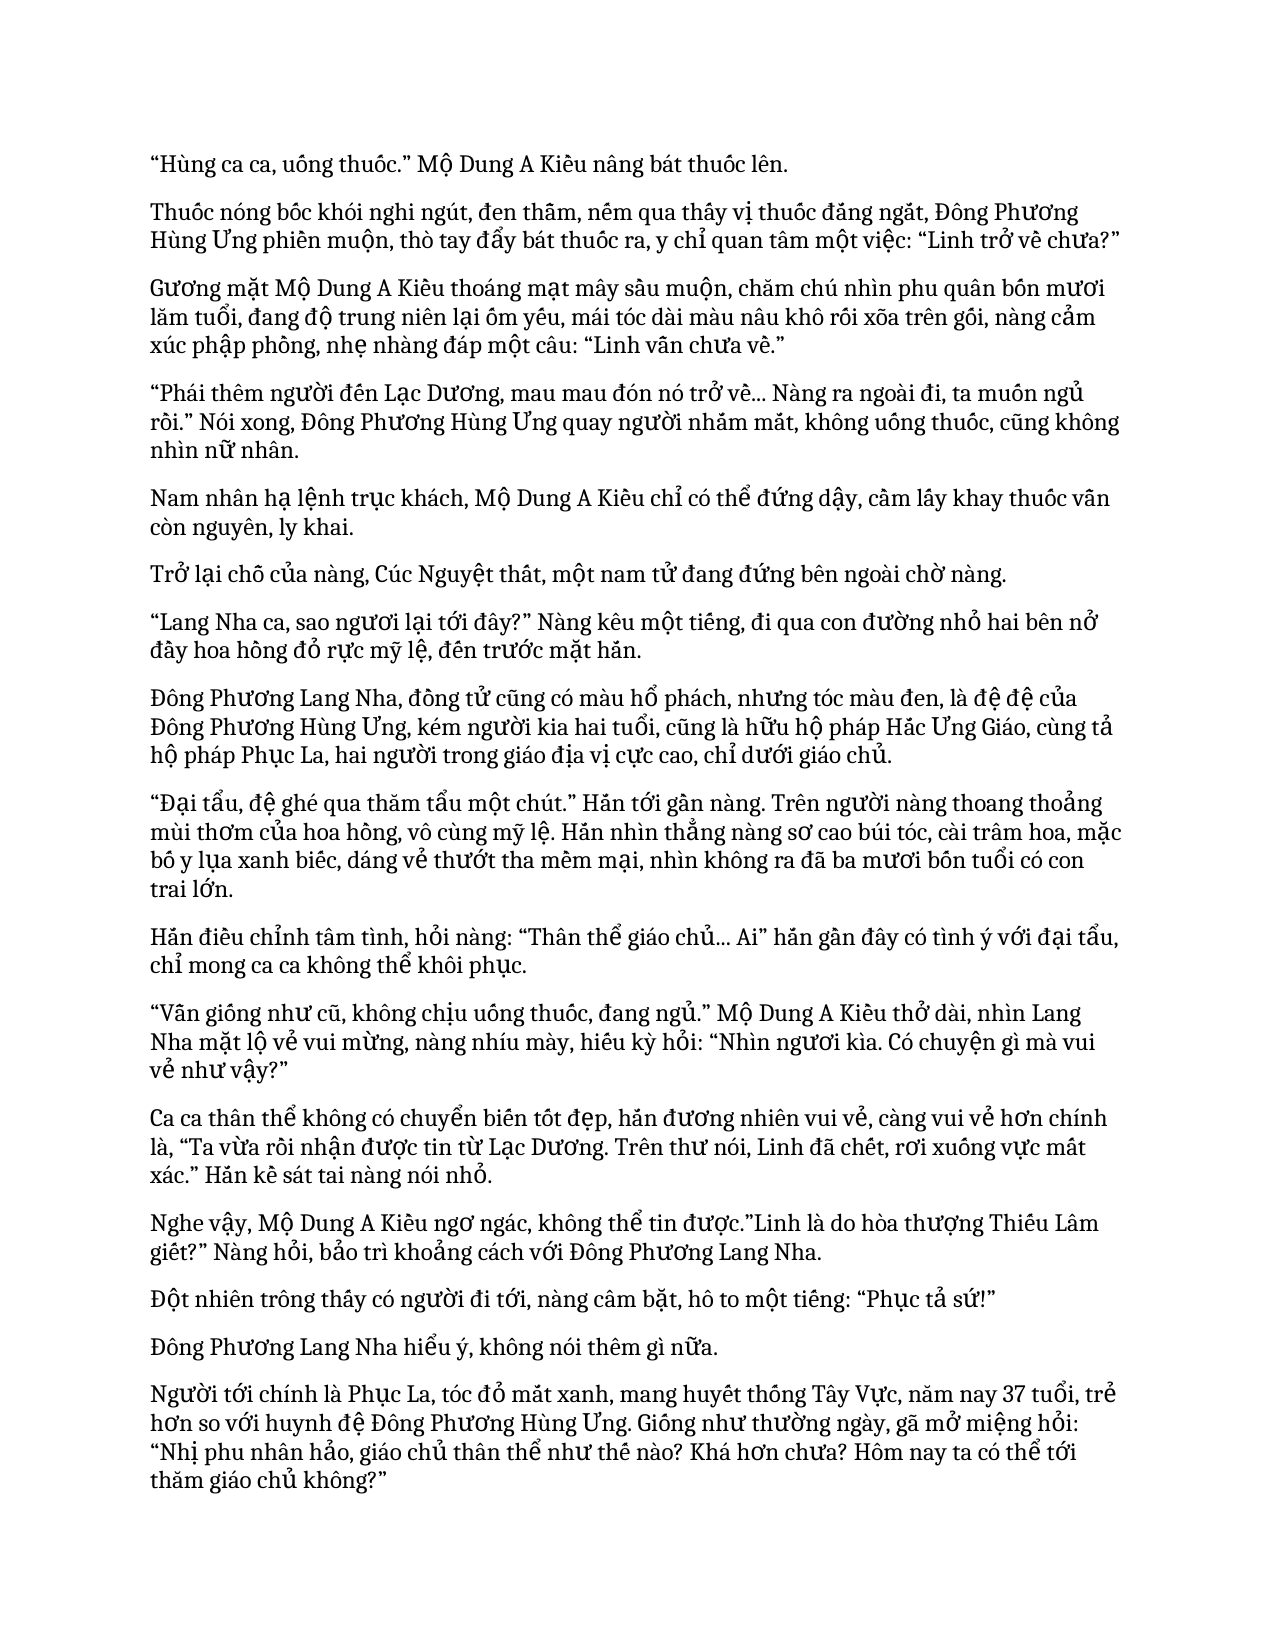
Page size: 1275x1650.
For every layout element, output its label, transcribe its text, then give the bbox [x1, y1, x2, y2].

text “Vẫn giống như cũ, không chịu uống thuốc, đang ngủ.” Mộ Dung A Kiều thở dài, nhìn Lang Nha mặt lộ vẻ vui mừng, nàng nhíu mày, hiếu kỳ hỏi: “Nhìn ngươi kìa. Có chuyện gì mà vui vẻ như vậy?” [150, 999, 1125, 1085]
text “Phái thêm người đến Lạc Dương, mau mau đón nó trở về... Nàng ra ngoài đi, ta muốn ngủ rồi.” Nói xong, Đông Phương Hùng Ưng quay người nhắm mắt, không uống thuốc, cũng không nhìn nữ nhân. [150, 379, 1125, 465]
text Thuốc nóng bốc khói nghi ngút, đen thẫm, nếm qua thấy vị thuốc đắng ngắt, Đông Phương Hùng Ưng phiền muộn, thò tay đẩy bát thuốc ra, y chỉ quan tâm một việc: “Linh trở về chưa?” [150, 197, 1125, 255]
text “Lang Nha ca, sao ngươi lại tới đây?” Nàng kêu một tiếng, đi qua con đường nhỏ hai bên nở đầy hoa hồng đỏ rực mỹ lệ, đến trước mặt hắn. [150, 607, 1125, 665]
text Gương mặt Mộ Dung A Kiều thoáng mạt mây sầu muộn, chăm chú nhìn phu quân bốn mươi lăm tuổi, đang độ trung niên lại ốm yếu, mái tóc dài màu nâu khô rối xõa trên gối, nàng cảm xúc phập phồng, nhẹ nhàng đáp một câu: “Linh vẫn chưa về.” [150, 274, 1125, 360]
text Đông Phương Lang Nha hiểu ý, không nói thêm gì nữa. [150, 1332, 1125, 1361]
text Người tới chính là Phục La, tóc đỏ mắt xanh, mang huyết thống Tây Vực, năm nay 37 tuổi, trẻ hơn so với huynh đệ Đông Phương Hùng Ưng. Giống như thường ngày, gã mở miệng hỏi: “Nhị phu nhân hảo, giáo chủ thân thể như thế nào? Khá hơn chưa? Hôm nay ta có thể tới thăm giáo chủ không?” [150, 1380, 1125, 1495]
text Đột nhiên trông thấy có người đi tới, nàng câm bặt, hô to một tiếng: “Phục tả sứ!” [150, 1285, 1125, 1314]
text Nghe vậy, Mộ Dung A Kiều ngơ ngác, không thể tin được.”Linh là do hòa thượng Thiếu Lâm giết?” Nàng hỏi, bảo trì khoảng cách với Đông Phương Lang Nha. [150, 1209, 1125, 1266]
text Nam nhân hạ lệnh trục khách, Mộ Dung A Kiều chỉ có thể đứng dậy, cầm lấy khay thuốc vẫn còn nguyên, ly khai. [150, 484, 1125, 541]
text “Hùng ca ca, uống thuốc.” Mộ Dung A Kiều nâng bát thuốc lên. [150, 150, 1125, 179]
text “Đại tẩu, đệ ghé qua thăm tẩu một chút.” Hắn tới gần nàng. Trên người nàng thoang thoảng mùi thơm của hoa hồng, vô cùng mỹ lệ. Hắn nhìn thẳng nàng sơ cao búi tóc, cài trâm hoa, mặc bố y lụa xanh biếc, dáng vẻ thướt tha mềm mại, nhìn không ra đã ba mươi bốn tuổi có con trai lớn. [150, 789, 1125, 904]
text Trở lại chỗ của nàng, Cúc Nguyệt thất, một nam tử đang đứng bên ngoài chờ nàng. [150, 560, 1125, 589]
text Đông Phương Lang Nha, đồng tử cũng có màu hổ phách, nhưng tóc màu đen, là đệ đệ của Đông Phương Hùng Ưng, kém người kia hai tuổi, cũng là hữu hộ pháp Hắc Ưng Giáo, cùng tả hộ pháp Phục La, hai người trong giáo địa vị cực cao, chỉ dưới giáo chủ. [150, 684, 1125, 770]
text Hắn điều chỉnh tâm tình, hỏi nàng: “Thân thể giáo chủ... Ai” hắn gần đây có tình ý với đại tẩu, chỉ mong ca ca không thể khôi phục. [150, 922, 1125, 980]
text Ca ca thân thể không có chuyển biến tốt đẹp, hắn đương nhiên vui vẻ, càng vui vẻ hơn chính là, “Ta vừa rồi nhận được tin từ Lạc Dương. Trên thư nói, Linh đã chết, rơi xuống vực mất xác.” Hắn kề sát tai nàng nói nhỏ. [150, 1104, 1125, 1190]
